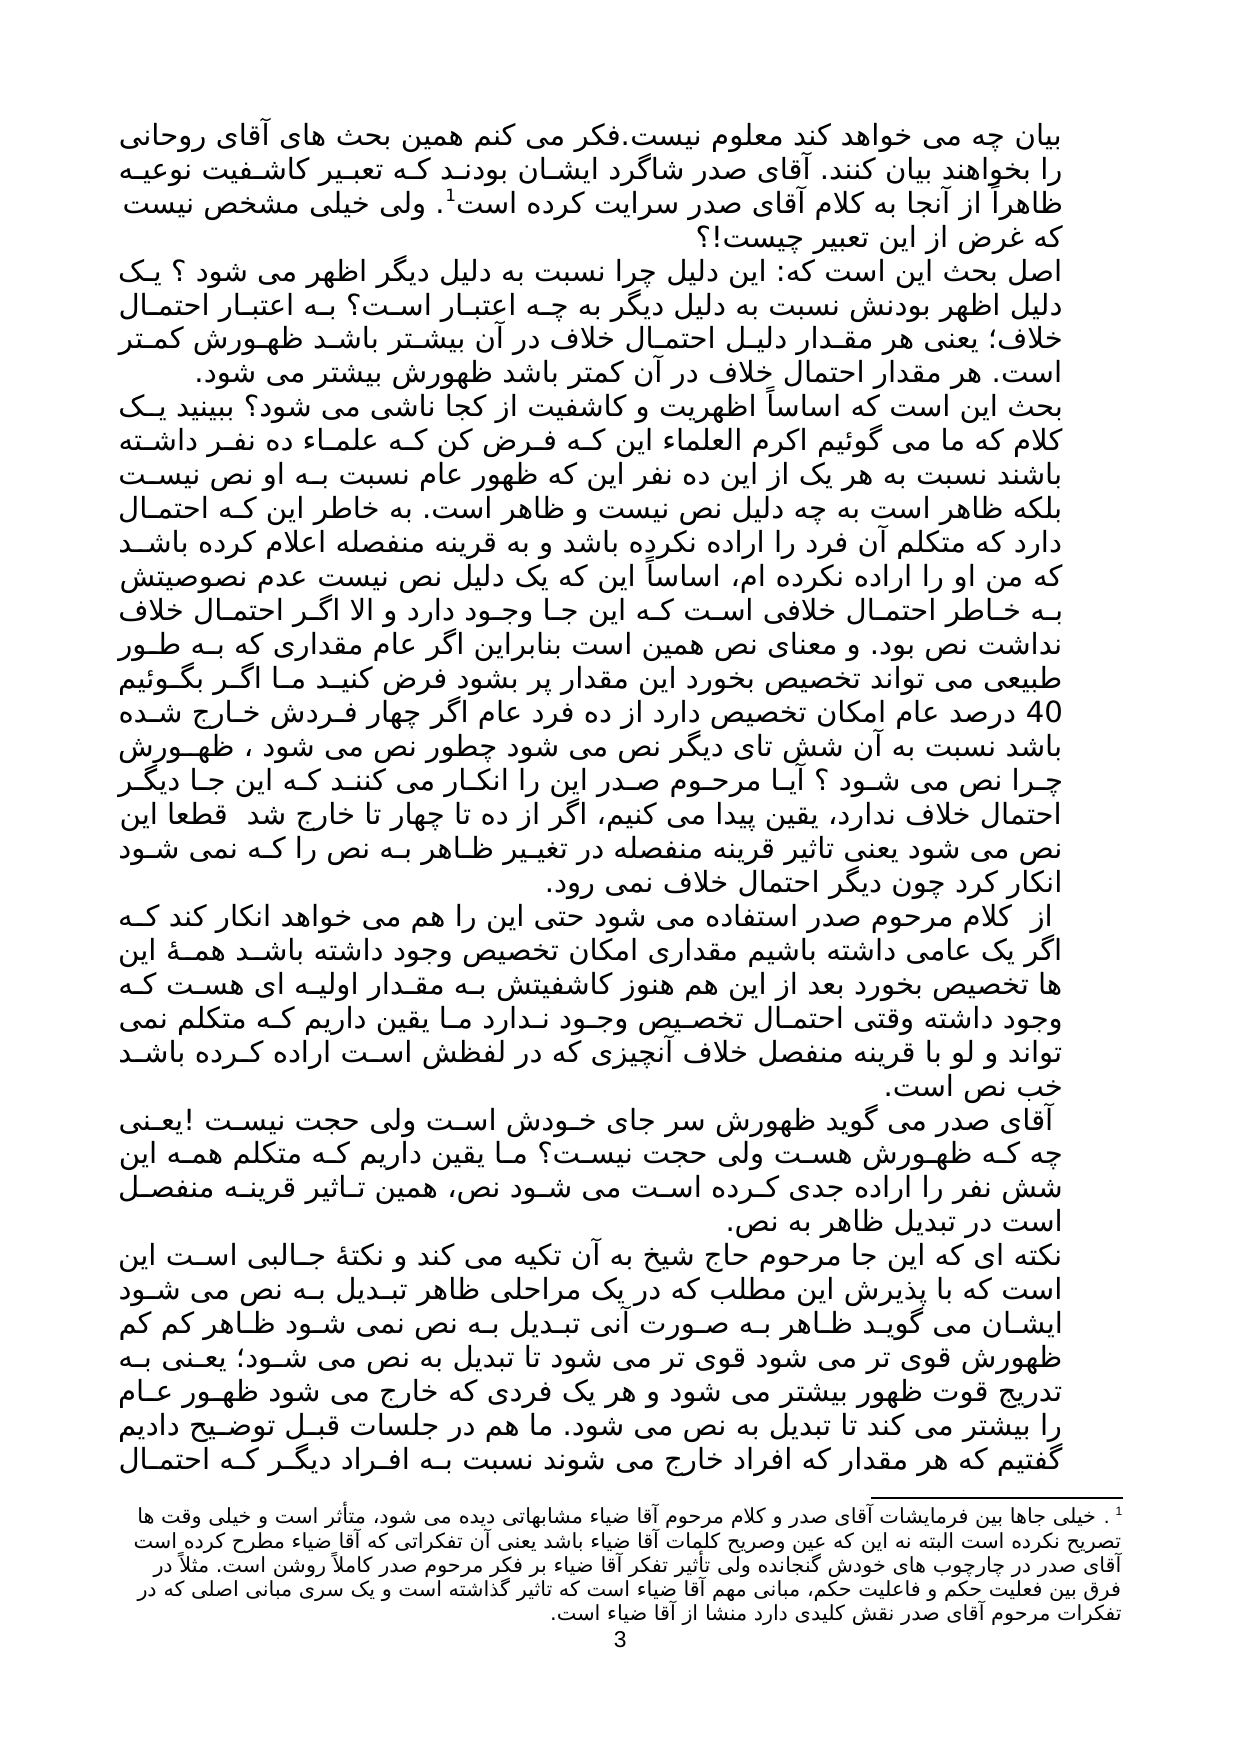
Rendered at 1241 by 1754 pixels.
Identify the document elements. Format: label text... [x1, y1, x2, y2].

text بحث این است که اساساً اظهریت و کاشفیت از کجا ناشی می شود؟ ببینید یک کلام که ما می گوئیم اکرم العلماء این که فرض کن که علماء ده نفر داشته باشند نسبت به هر یک از این ده نفر این که ظهور عام نسبت به او نص نیست بلکه ظاهر است به چه دلیل نص نیست و ظاهر است. به خاطر این که احتمال دارد که متکلم آن فرد را اراده نکرده باشد و به قرینه منفصله اعلام کرده باشد که من او را اراده نکرده ام، اساساً این که یک دلیل نص نیست عدم نصوصیتش به خاطر احتمال خلافی است که این جا وجود دارد و الا اگر احتمال خلاف نداشت نص بود. و معنای نص همین است بنابراین اگر عام مقداری که به طور طبیعی می تواند تخصیص بخورد این مقدار پر بشود فرض کنید ما اگر بگوئیم 40 درصد عام امکان تخصیص دارد از ده فرد عام اگر چهار فردش خارج شده باشد نسبت به آن شش تای دیگر نص می شود چطور نص می شود ، ظهورش چرا نص می شود ؟ آیا مرحوم صدر این را انکار می کنند که این جا دیگر احتمال خلاف ندارد، یقین پیدا می کنیم، اگر از ده تا چهار تا خارج شد قطعا این نص می شود یعنی تاثیر قرینه منفصله در تغییر ظاهر به نص را که نمی شود انکار کرد چون دیگر احتمال خلاف نمی رود. [118, 390, 1063, 899]
text از کلام مرحوم صدر استفاده می شود حتی این را هم می خواهد انکار کند که اگر یک عامی داشته باشیم مقداری امکان تخصیص وجود داشته باشد همۀ این ها تخصیص بخورد بعد از این هم هنوز کاشفیتش به مقدار اولیه ای هست که وجود داشته وقتی احتمال تخصیص وجود ندارد ما یقین داریم که متکلم نمی تواند و لو با قرینه منفصل خلاف آنچیزی که در لفظش است اراده کرده باشد خب نص است. [118, 899, 1063, 1103]
text آقای صدر می گوید ظهورش سر جای خودش است ولی حجت نیست !یعنی چه که ظهورش هست ولی حجت نیست؟ ما یقین داریم که متکلم همه این شش نفر را اراده جدی کرده است می شود نص، همین تاثیر قرینه منفصل است در تبدیل ظاهر به نص. [118, 1103, 1063, 1239]
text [118, 118, 1063, 254]
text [118, 1239, 1063, 1476]
text اصل بحث این است که: این دلیل چرا نسبت به دلیل دیگر اظهر می شود ؟ یک دلیل اظهر بودنش نسبت به دلیل دیگر به چه اعتبار است؟ به اعتبار احتمال خلاف؛ یعنی هر مقدار دلیل احتمال خلاف در آن بیشتر باشد ظهورش کمتر است. هر مقدار احتمال خلاف در آن کمتر باشد ظهورش بیشتر می شود. [118, 254, 1063, 390]
